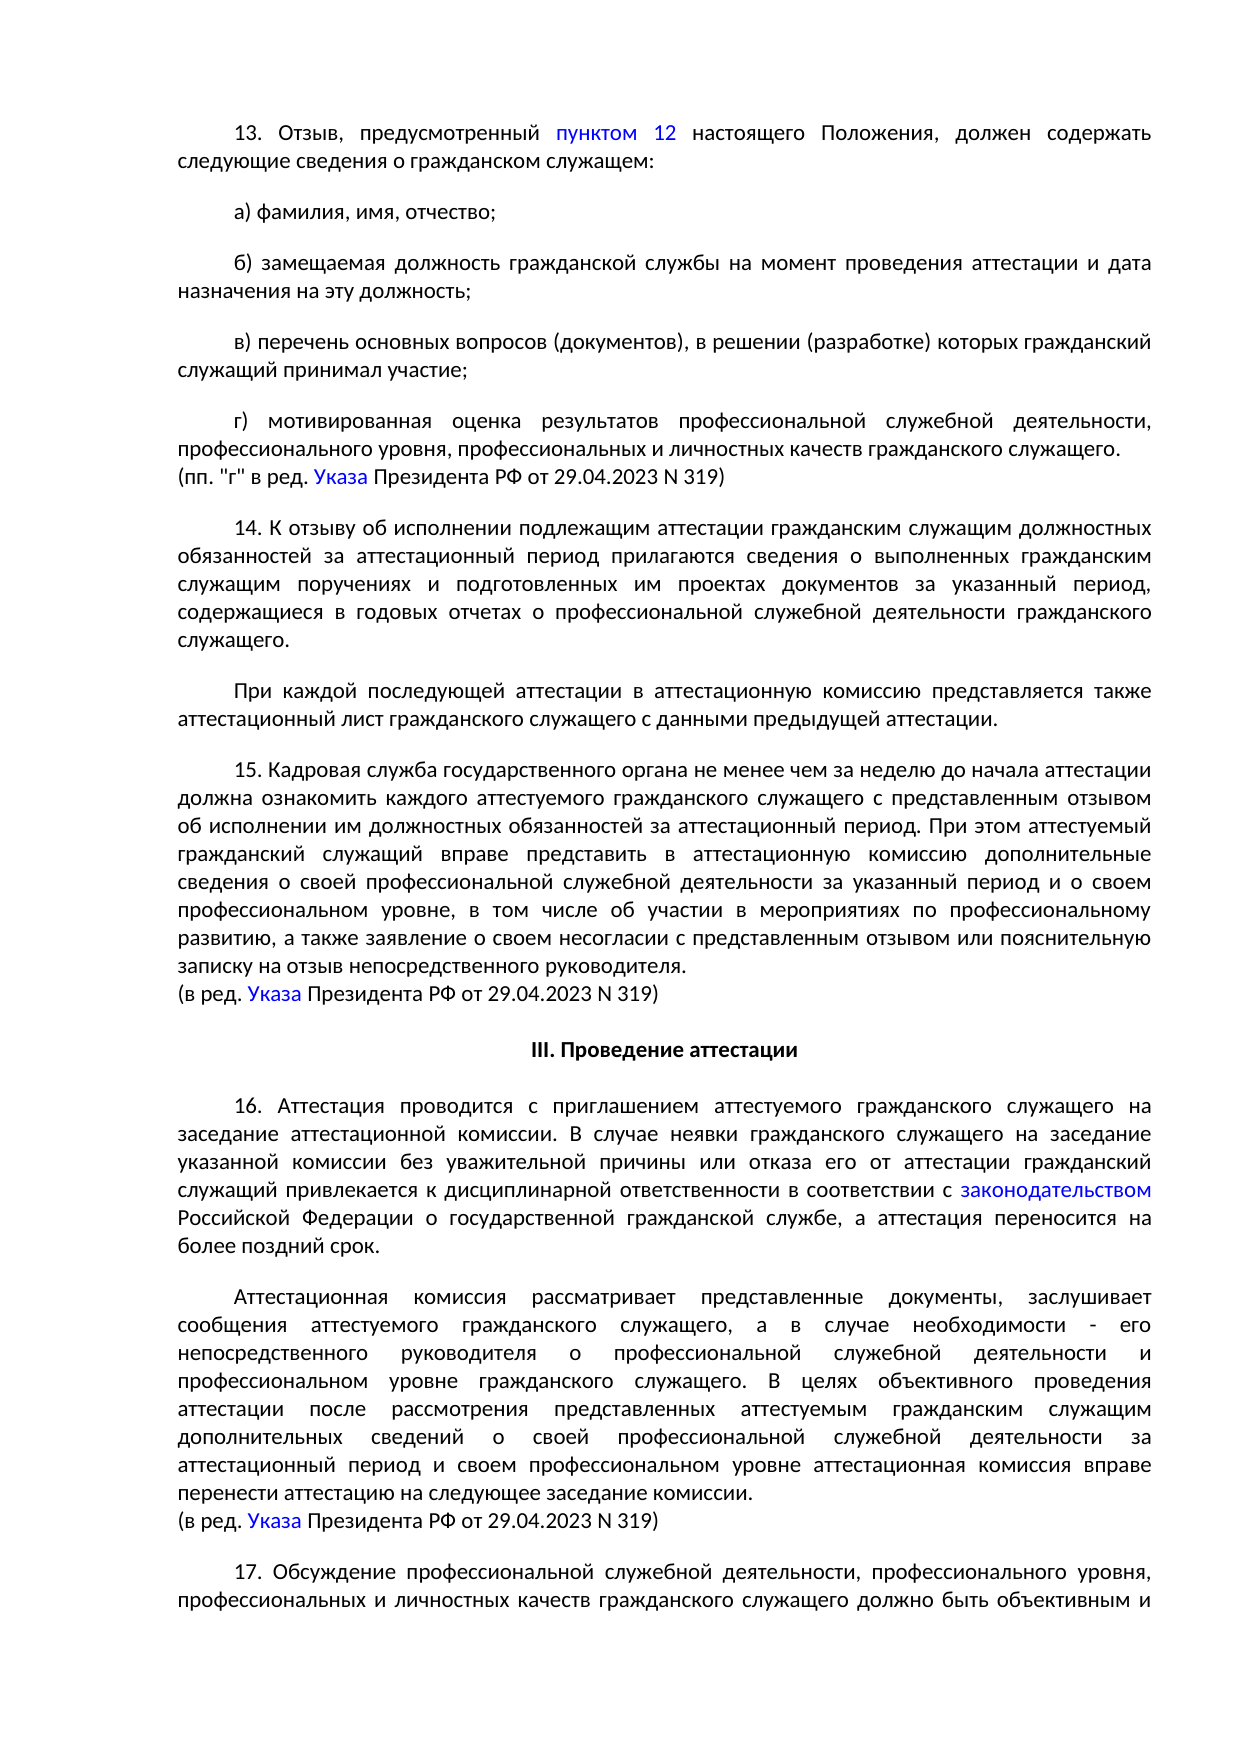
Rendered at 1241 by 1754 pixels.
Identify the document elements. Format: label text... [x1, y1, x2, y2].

text 15. Кадровая служба государственного органа не менее чем за неделю до начала аттестации должна ознакомить каждого аттестуемого гражданского служащего с представленным отзывом об исполнении им должностных обязанностей за аттестационный период. При этом аттестуемый гражданский служащий вправе представить в аттестационную комиссию дополнительные сведения о своей профессиональной служебной деятельности за указанный период и о своем профессиональном уровне, в том числе об участии в мероприятиях по профессиональному развитию, а также заявление о своем несогласии с представленным отзывом или пояснительную записку на отзыв непосредственного руководителя. [177, 755, 1152, 979]
title III. Проведение аттестации [177, 1035, 1152, 1063]
text (в ред. Указа Президента РФ от 29.04.2023 N 319) [177, 979, 1152, 1007]
text Аттестационная комиссия рассматривает представленные документы, заслушивает сообщения аттестуемого гражданского служащего, а в случае необходимости - его непосредственного руководителя о профессиональной служебной деятельности и профессиональном уровне гражданского служащего. В целях объективного проведения аттестации после рассмотрения представленных аттестуемым гражданским служащим дополнительных сведений о своей профессиональной служебной деятельности за аттестационный период и своем профессиональном уровне аттестационная комиссия вправе перенести аттестацию на следующее заседание комиссии. [177, 1282, 1152, 1506]
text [177, 1557, 1152, 1613]
text г) мотивированная оценка результатов профессиональной служебной деятельности, профессионального уровня, профессиональных и личностных качеств гражданского служащего. [177, 406, 1152, 462]
text 16. Аттестация проводится с приглашением аттестуемого гражданского служащего на заседание аттестационной комиссии. В случае неявки гражданского служащего на заседание указанной комиссии без уважительной причины или отказа его от аттестации гражданский служащий привлекается к дисциплинарной ответственности в соответствии с законодательством Российской Федерации о государственной гражданской службе, а аттестация переносится на более поздний срок. [177, 1091, 1152, 1259]
text б) замещаемая должность гражданской службы на момент проведения аттестации и дата назначения на эту должность; [177, 248, 1152, 304]
text 14. К отзыву об исполнении подлежащим аттестации гражданским служащим должностных обязанностей за аттестационный период прилагаются сведения о выполненных гражданским служащим поручениях и подготовленных им проектах документов за указанный период, содержащиеся в годовых отчетах о профессиональной служебной деятельности гражданского служащего. [177, 513, 1152, 653]
text При каждой последующей аттестации в аттестационную комиссию представляется также аттестационный лист гражданского служащего с данными предыдущей аттестации. [177, 676, 1152, 732]
text в) перечень основных вопросов (документов), в решении (разработке) которых гражданский служащий принимал участие; [177, 327, 1152, 383]
text а) фамилия, имя, отчество; [177, 197, 1152, 225]
text (пп. "г" в ред. Указа Президента РФ от 29.04.2023 N 319) [177, 462, 1152, 490]
text (в ред. Указа Президента РФ от 29.04.2023 N 319) [177, 1506, 1152, 1534]
text 13. Отзыв, предусмотренный пунктом 12 настоящего Положения, должен содержать следующие сведения о гражданском служащем: [177, 118, 1152, 174]
